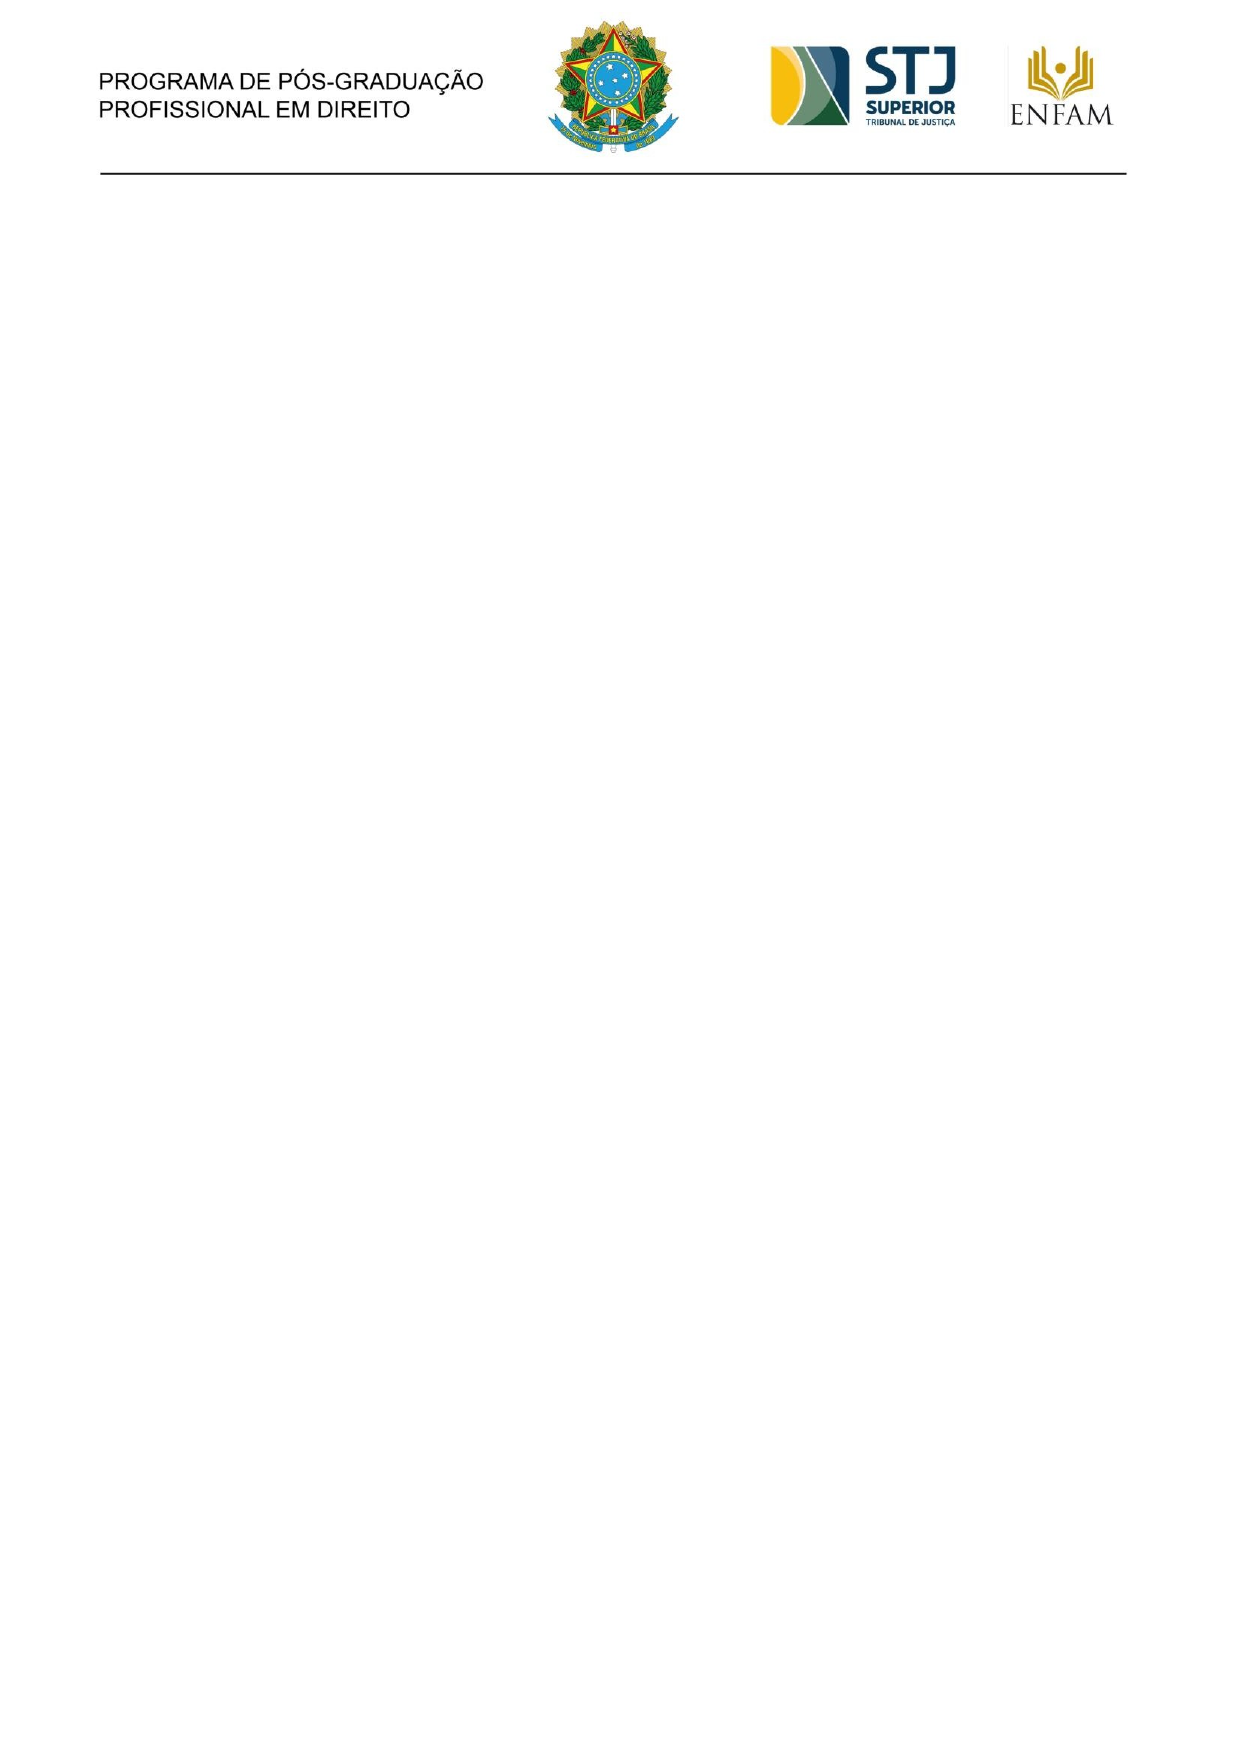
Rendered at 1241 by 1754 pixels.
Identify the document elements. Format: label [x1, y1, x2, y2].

picture [96, 12, 1128, 175]
